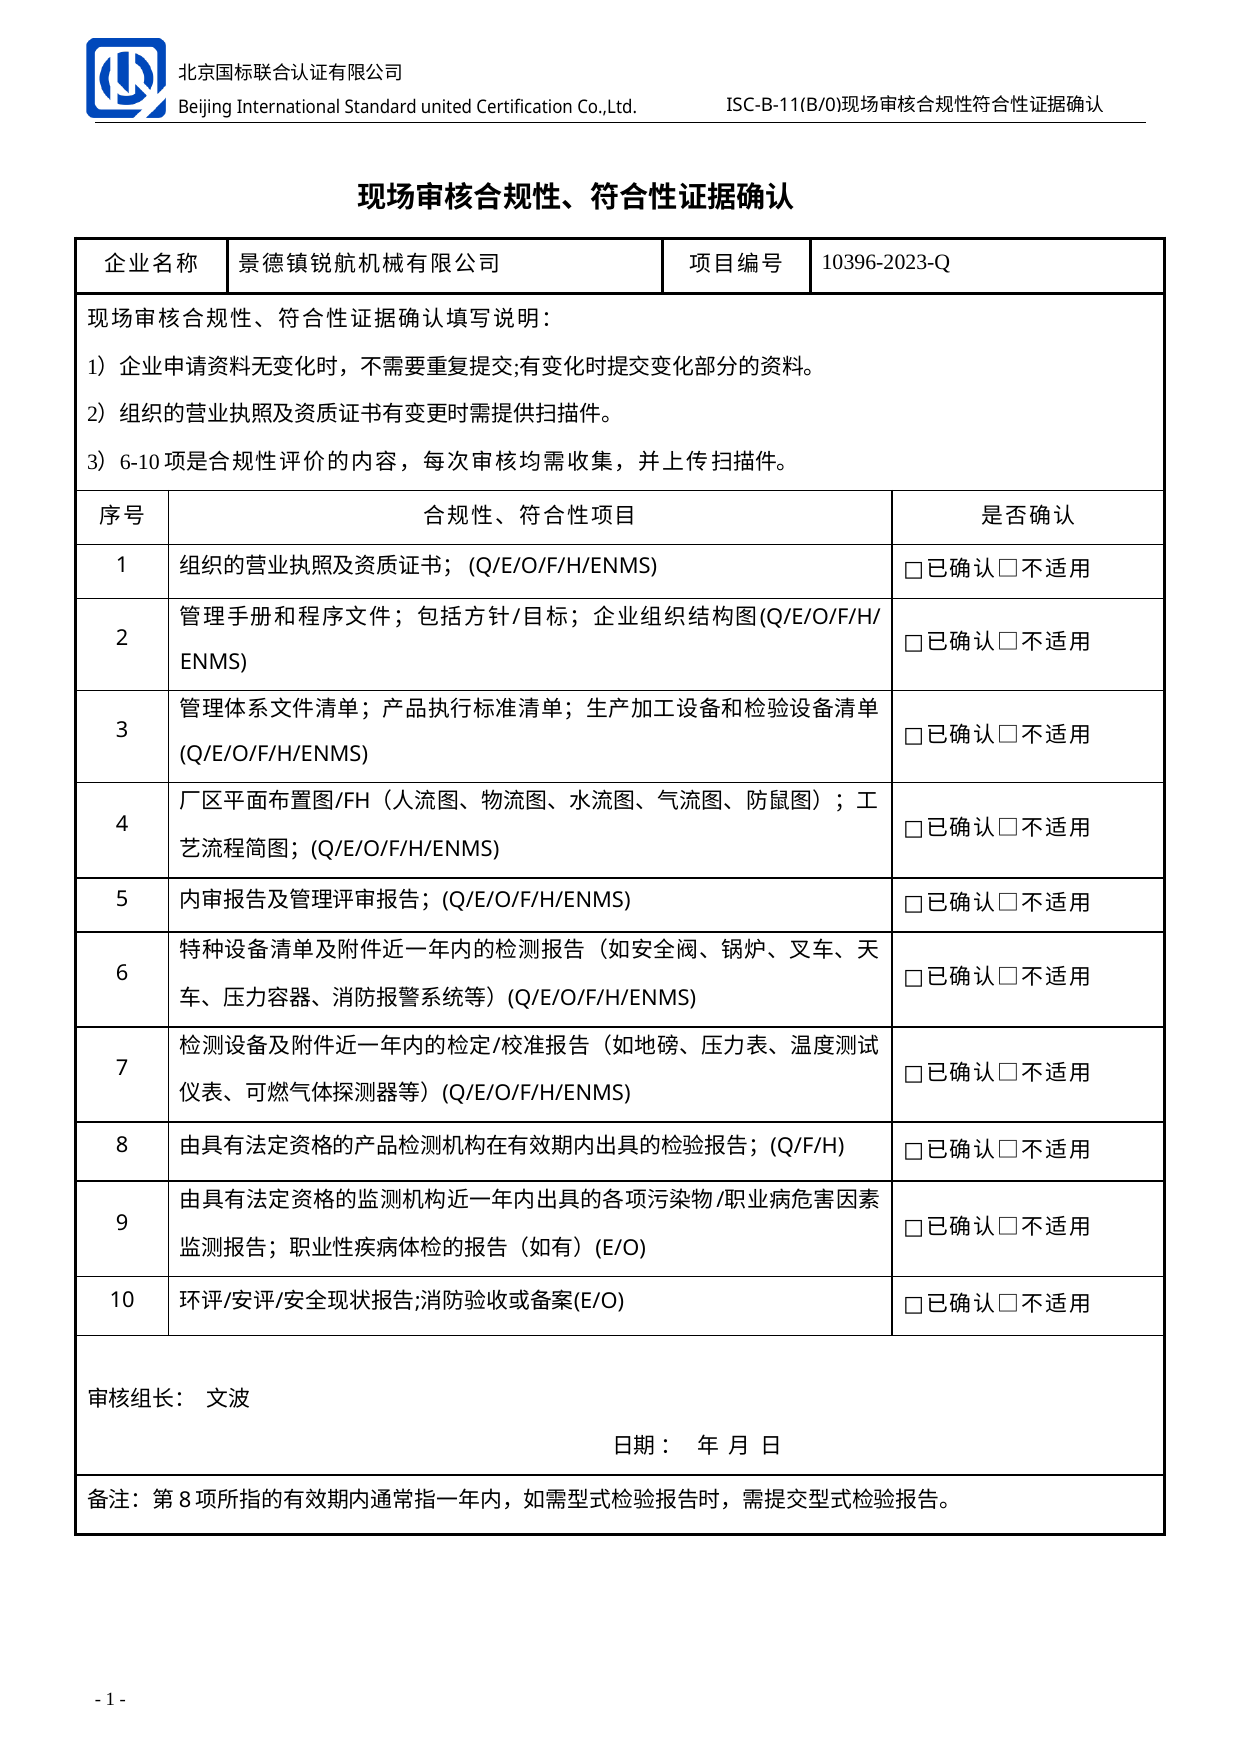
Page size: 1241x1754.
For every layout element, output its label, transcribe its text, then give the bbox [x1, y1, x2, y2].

table_cell □已确认□不适用 [893, 1277, 1163, 1334]
table_cell 序号 [77, 491, 168, 543]
picture [86, 38, 166, 118]
table_header 景德镇锐航机械有限公司 [229, 240, 661, 292]
table_cell 管理手册和程序文件；包括方针/目标；企业组织结构图(Q/E/O/F/H/ENMS) [169, 599, 891, 690]
table_cell 由具有法定资格的产品检测机构在有效期内出具的检验报告；(Q/F/H) [169, 1123, 891, 1180]
table_cell 10 [77, 1277, 168, 1334]
table_cell 3 [77, 691, 168, 782]
table_cell □已确认□不适用 [893, 1182, 1163, 1276]
table_cell 7 [77, 1028, 168, 1121]
table_cell □已确认□不适用 [893, 1028, 1163, 1121]
table_cell 备注：第8项所指的有效期内通常指一年内，如需型式检验报告时，需提交型式检验报告。 [77, 1476, 1163, 1533]
table_cell □已确认□不适用 [893, 691, 1163, 782]
table_cell 9 [77, 1182, 168, 1276]
table_cell 是否确认 [893, 491, 1163, 543]
text 现场审核合规性、符合性证据确认 [94, 173, 1146, 216]
table_header 10396-2023-Q [812, 240, 1163, 292]
table_cell 合规性、符合性项目 [169, 491, 891, 543]
table_cell 特种设备清单及附件近一年内的检测报告（如安全阀、锅炉、叉车、天车、压力容器、消防报警系统等）(Q/E/O/F/H/ENMS) [169, 933, 891, 1026]
table_cell 检测设备及附件近一年内的检定/校准报告（如地磅、压力表、温度测试仪表、可燃气体探测器等）(Q/E/O/F/H/ENMS) [169, 1028, 891, 1121]
table_cell 6 [77, 933, 168, 1026]
table_cell □已确认□不适用 [893, 599, 1163, 690]
table_cell 由具有法定资格的监测机构近一年内出具的各项污染物/职业病危害因素监测报告；职业性疾病体检的报告（如有）(E/O) [169, 1182, 891, 1276]
table_cell □已确认□不适用 [893, 783, 1163, 877]
table_cell 厂区平面布置图/FH（人流图、物流图、水流图、气流图、防鼠图）；工艺流程简图；(Q/E/O/F/H/ENMS) [169, 783, 891, 877]
table_cell 8 [77, 1123, 168, 1180]
table_cell 组织的营业执照及资质证书； (Q/E/O/F/H/ENMS) [169, 545, 891, 597]
table_cell 管理体系文件清单；产品执行标准清单；生产加工设备和检验设备清单(Q/E/O/F/H/ENMS) [169, 691, 891, 782]
table_cell □已确认□不适用 [893, 1123, 1163, 1180]
table_cell 内审报告及管理评审报告；(Q/E/O/F/H/ENMS) [169, 879, 891, 931]
table_header 项目编号 [664, 240, 809, 292]
table_cell 1 [77, 545, 168, 597]
table_cell 审核组长： 文波 日期 ： 年 月 日 [77, 1336, 1163, 1474]
table_cell □已确认□不适用 [893, 545, 1163, 597]
table_cell □已确认□不适用 [893, 879, 1163, 931]
table_cell 5 [77, 879, 168, 931]
table_cell 环评/安评/安全现状报告;消防验收或备案(E/O) [169, 1277, 891, 1334]
table_cell 4 [77, 783, 168, 877]
table_header 企业名称 [77, 240, 226, 292]
table_cell 现场审核合规性、符合性证据确认填写说明： 1）企业申请资料无变化时，不需要重复提交;有变化时提交变化部分的资料。 2）组织的营业执照及资质证书有变更时需提供扫描件。 3）6-10项是合规性评价的内容，每次审核均需收集，并上传扫描件。 [77, 295, 1163, 490]
table_cell □已确认□不适用 [893, 933, 1163, 1026]
table_cell 2 [77, 599, 168, 690]
